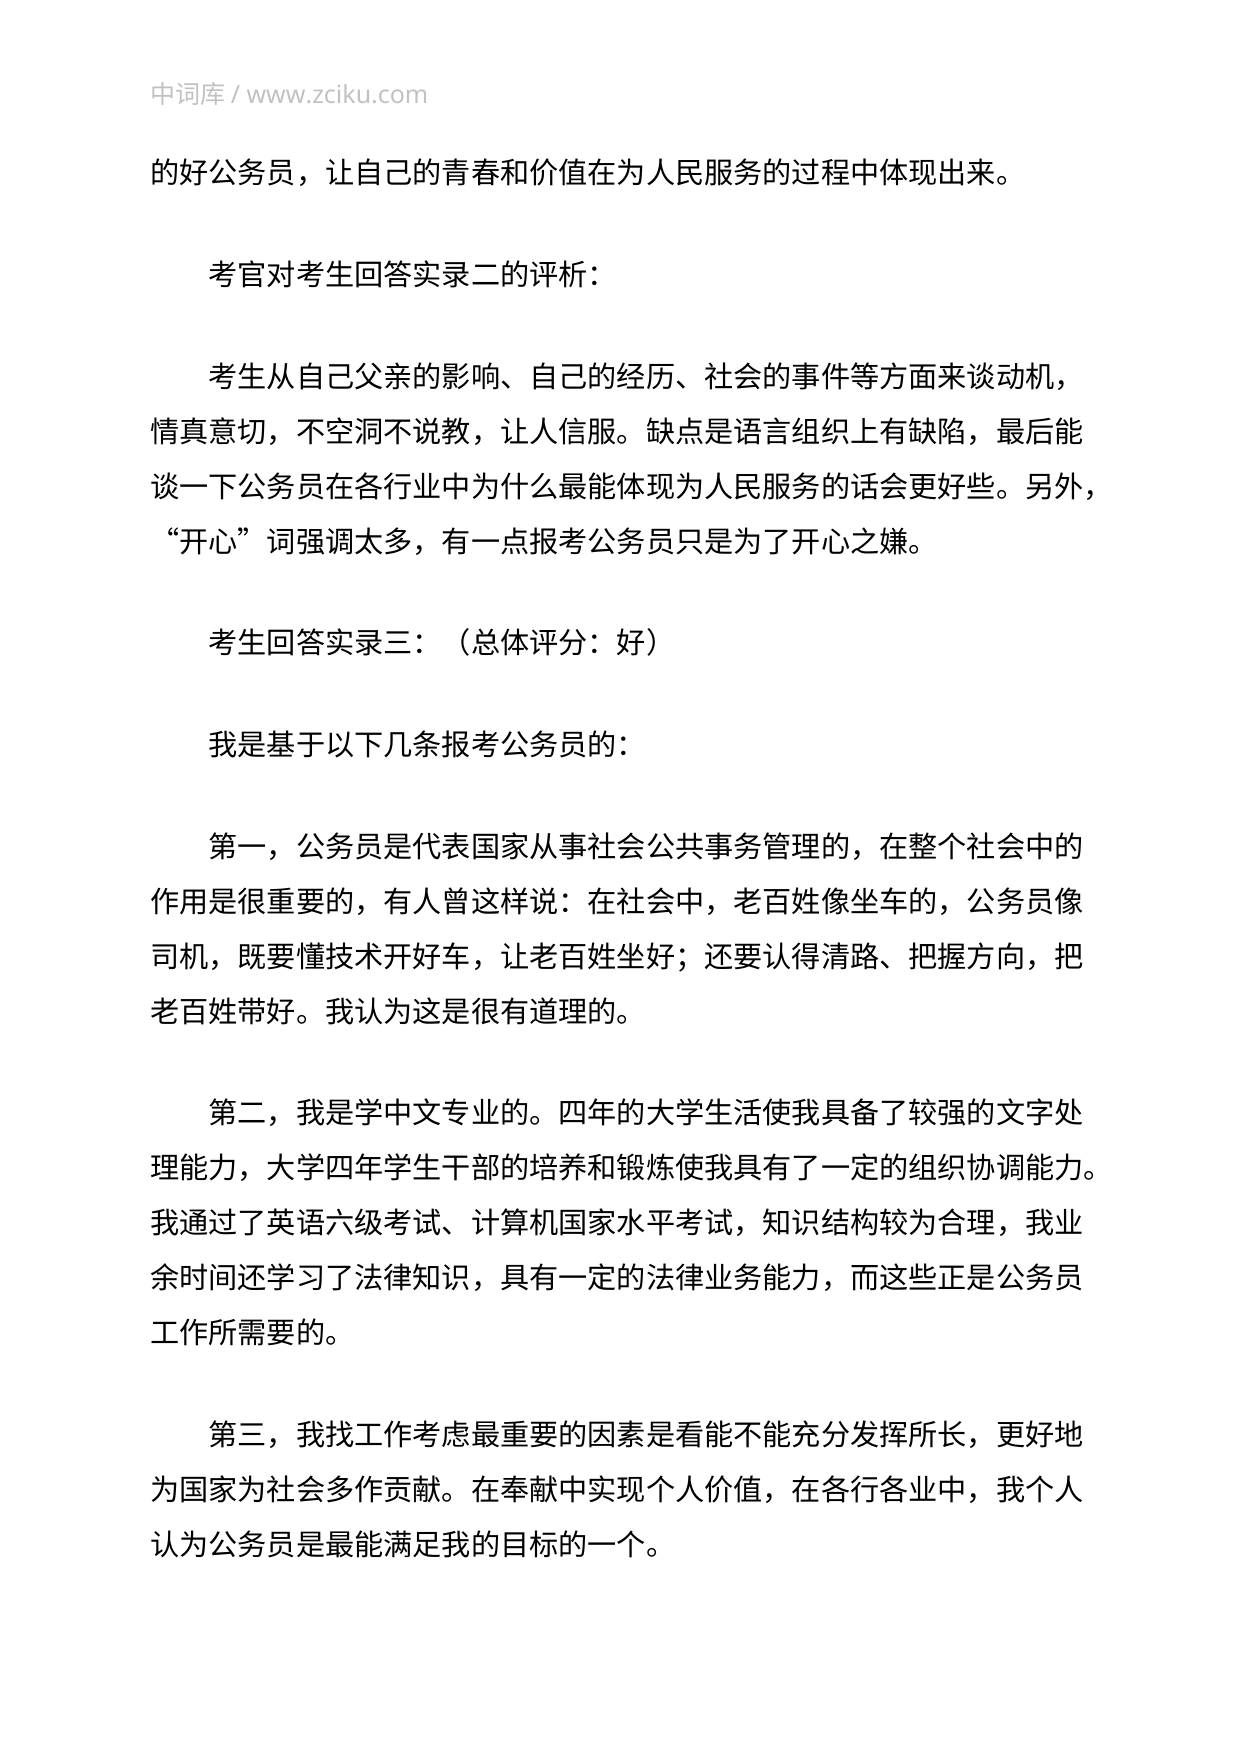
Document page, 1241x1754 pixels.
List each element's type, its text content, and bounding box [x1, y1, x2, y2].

text 第一，公务员是代表国家从事社会公共事务管理的，在整个社会中的作用是很重要的，有人曾这样说：在社会中，老百姓像坐车的，公务员像司机，既要懂技术开好车，让老百姓坐好；还要认得清路、把握方向，把老百姓带好。我认为这是很有道理的。 [150, 823, 1090, 1031]
text 第三，我找工作考虑最重要的因素是看能不能充分发挥所长，更好地为国家为社会多作贡献。在奉献中实现个人价值，在各行各业中，我个人认为公务员是最能满足我的目标的一个。 [150, 1411, 1090, 1563]
text 考官对考生回答实录二的评析： [150, 252, 1090, 294]
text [150, 150, 1090, 192]
text 考生从自己父亲的影响、自己的经历、社会的事件等方面来谈动机，情真意切，不空洞不说教，让人信服。缺点是语言组织上有缺陷，最后能谈一下公务员在各行业中为什么最能体现为人民服务的话会更好些。另外，“开心”词强调太多，有一点报考公务员只是为了开心之嫌。 [150, 353, 1090, 561]
text 我是基于以下几条报考公务员的： [150, 722, 1090, 764]
text 考生回答实录三：（总体评分：好） [150, 620, 1090, 662]
text 第二，我是学中文专业的。四年的大学生活使我具备了较强的文字处理能力，大学四年学生干部的培养和锻炼使我具有了一定的组织协调能力。我通过了英语六级考试、计算机国家水平考试，知识结构较为合理，我业余时间还学习了法律知识，具有一定的法律业务能力，而这些正是公务员工作所需要的。 [150, 1090, 1090, 1352]
